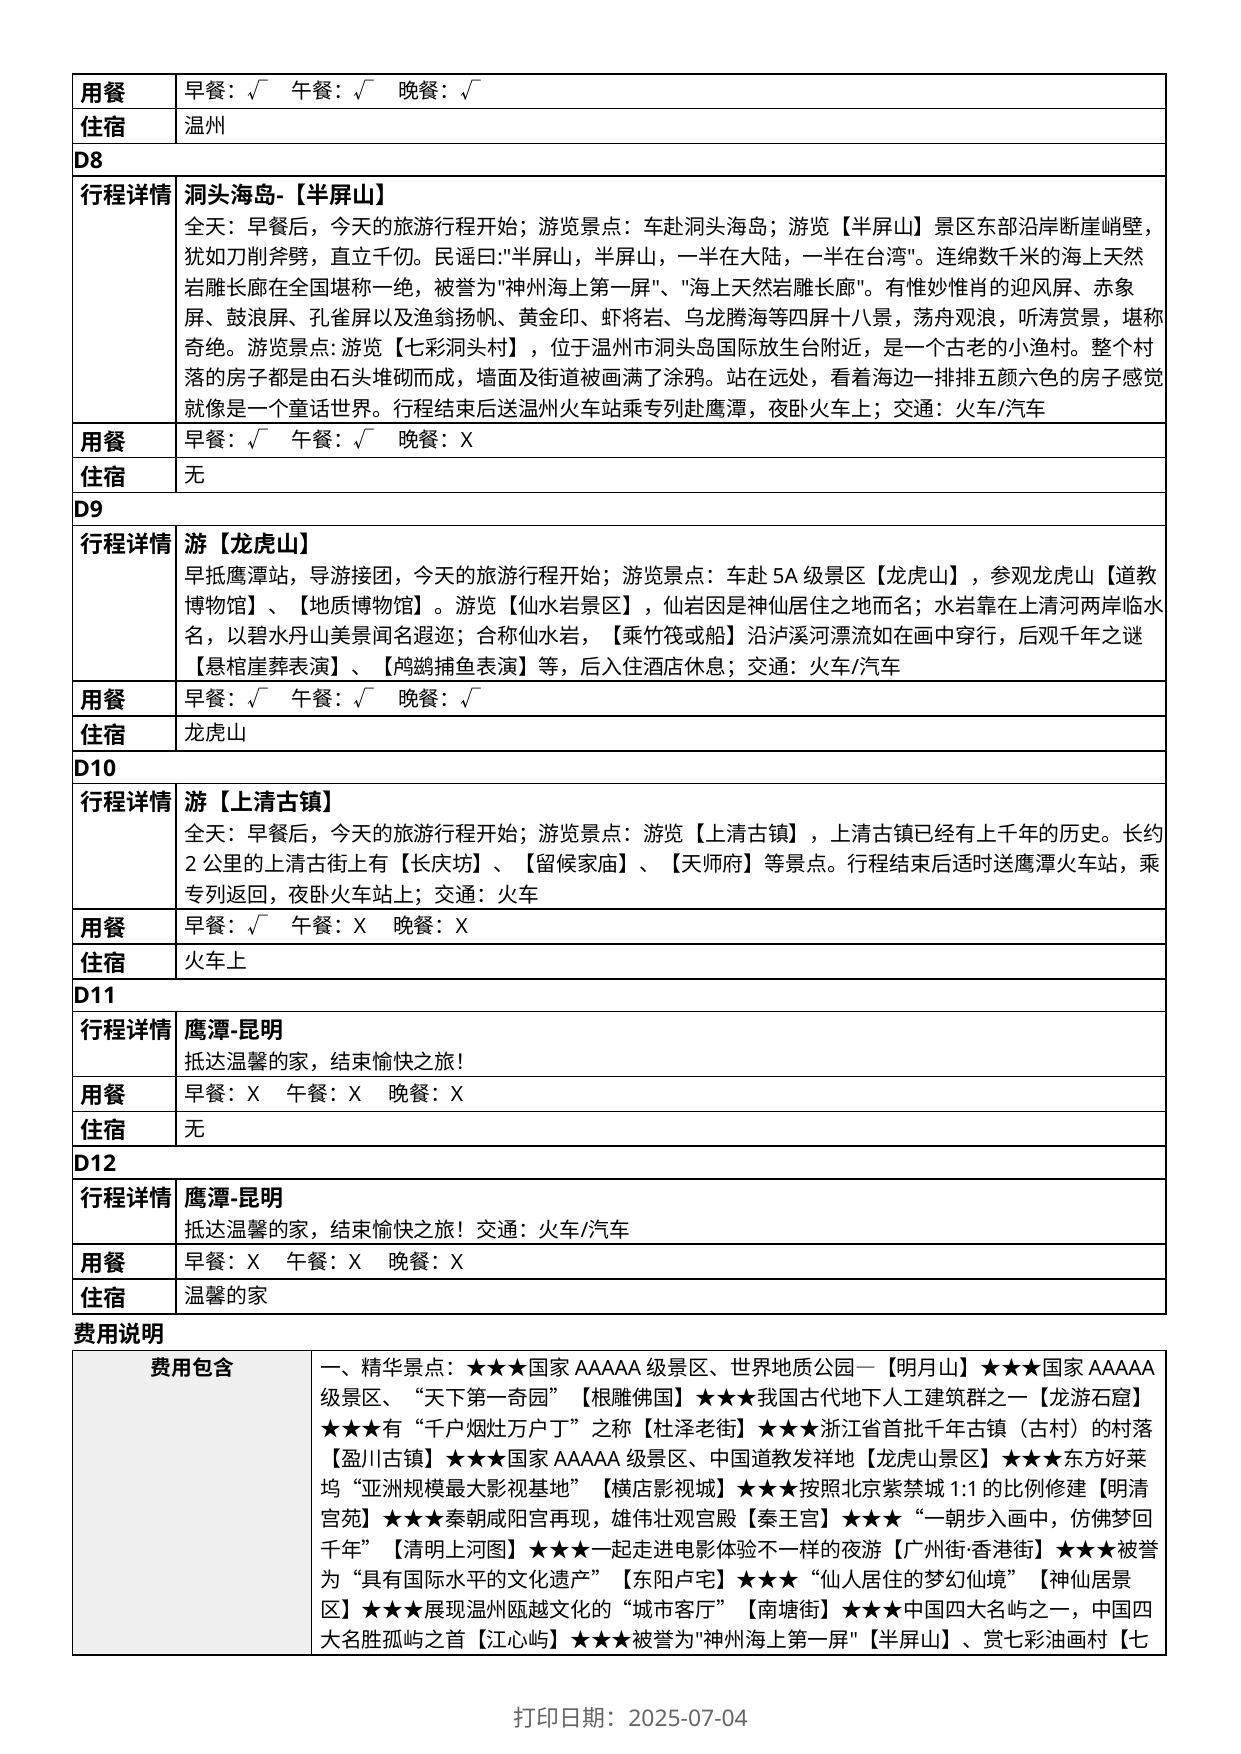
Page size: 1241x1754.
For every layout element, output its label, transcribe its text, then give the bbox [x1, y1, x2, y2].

table_cell 早餐：√ 午餐：X 晚餐：X [177, 910, 1165, 943]
table_cell D12 [73, 1147, 1165, 1178]
table_cell 温馨的家 [177, 1280, 1165, 1313]
table_cell 住宿 [73, 1112, 175, 1145]
table_cell 行程详情 [73, 1012, 175, 1076]
table_cell 用餐 [73, 1245, 175, 1278]
table_cell D9 [73, 493, 1165, 524]
table_cell 早餐：√ 午餐：√ 晚餐：X [177, 424, 1165, 457]
table_cell 住宿 [73, 458, 175, 492]
table_cell 火车上 [177, 945, 1165, 978]
table_cell 洞头海岛-【半屏山】 全天：早餐后，今天的旅游行程开始； [177, 177, 1165, 422]
table_cell 早餐：√ 午餐：√ 晚餐：√ [177, 75, 1165, 108]
table_cell D8 [73, 144, 1165, 175]
table_cell D10 [73, 752, 1165, 783]
table_cell 用餐 [73, 424, 175, 457]
table_cell 龙虎山 [177, 717, 1165, 750]
table_cell 早餐：√ 午餐：√ 晚餐：√ [177, 682, 1165, 715]
table_cell 住宿 [73, 109, 175, 142]
table_cell 用餐 [73, 682, 175, 715]
table_cell 无 [177, 1112, 1165, 1145]
table_cell 用餐 [73, 1077, 175, 1111]
table_cell 行程详情 [73, 177, 175, 422]
table_cell 游【上清古镇】 全天：早餐后，今天的旅游行程开始； [177, 784, 1165, 908]
table_cell D11 [73, 980, 1165, 1011]
table_cell 住宿 [73, 945, 175, 978]
table_cell 游【龙虎山】 早抵鹰潭站，导游接团，今天的旅游行程开始； [177, 526, 1165, 680]
table_cell 住宿 [73, 1280, 175, 1313]
table_cell 行程详情 [73, 526, 175, 680]
table_cell 早餐：X 午餐：X 晚餐：X [177, 1245, 1165, 1278]
table_cell 用餐 [73, 910, 175, 943]
table_cell 用餐 [73, 75, 175, 108]
table_cell 住宿 [73, 717, 175, 750]
table_header 费用包含 [73, 1351, 311, 1654]
text 费用说明 [73, 1316, 1167, 1349]
table_header 一、精华景点： [312, 1351, 1165, 1654]
table_cell 行程详情 [73, 784, 175, 908]
table_cell 温州 [177, 109, 1165, 142]
table_cell 无 [177, 458, 1165, 492]
table_cell 鹰潭-昆明 抵达温馨的家，结束愉快之旅！ [177, 1012, 1165, 1076]
table_cell 早餐：X 午餐：X 晚餐：X [177, 1077, 1165, 1111]
table_cell 鹰潭-昆明 抵达温馨的家，结束愉快之旅！ [177, 1180, 1165, 1243]
table_cell 行程详情 [73, 1180, 175, 1243]
